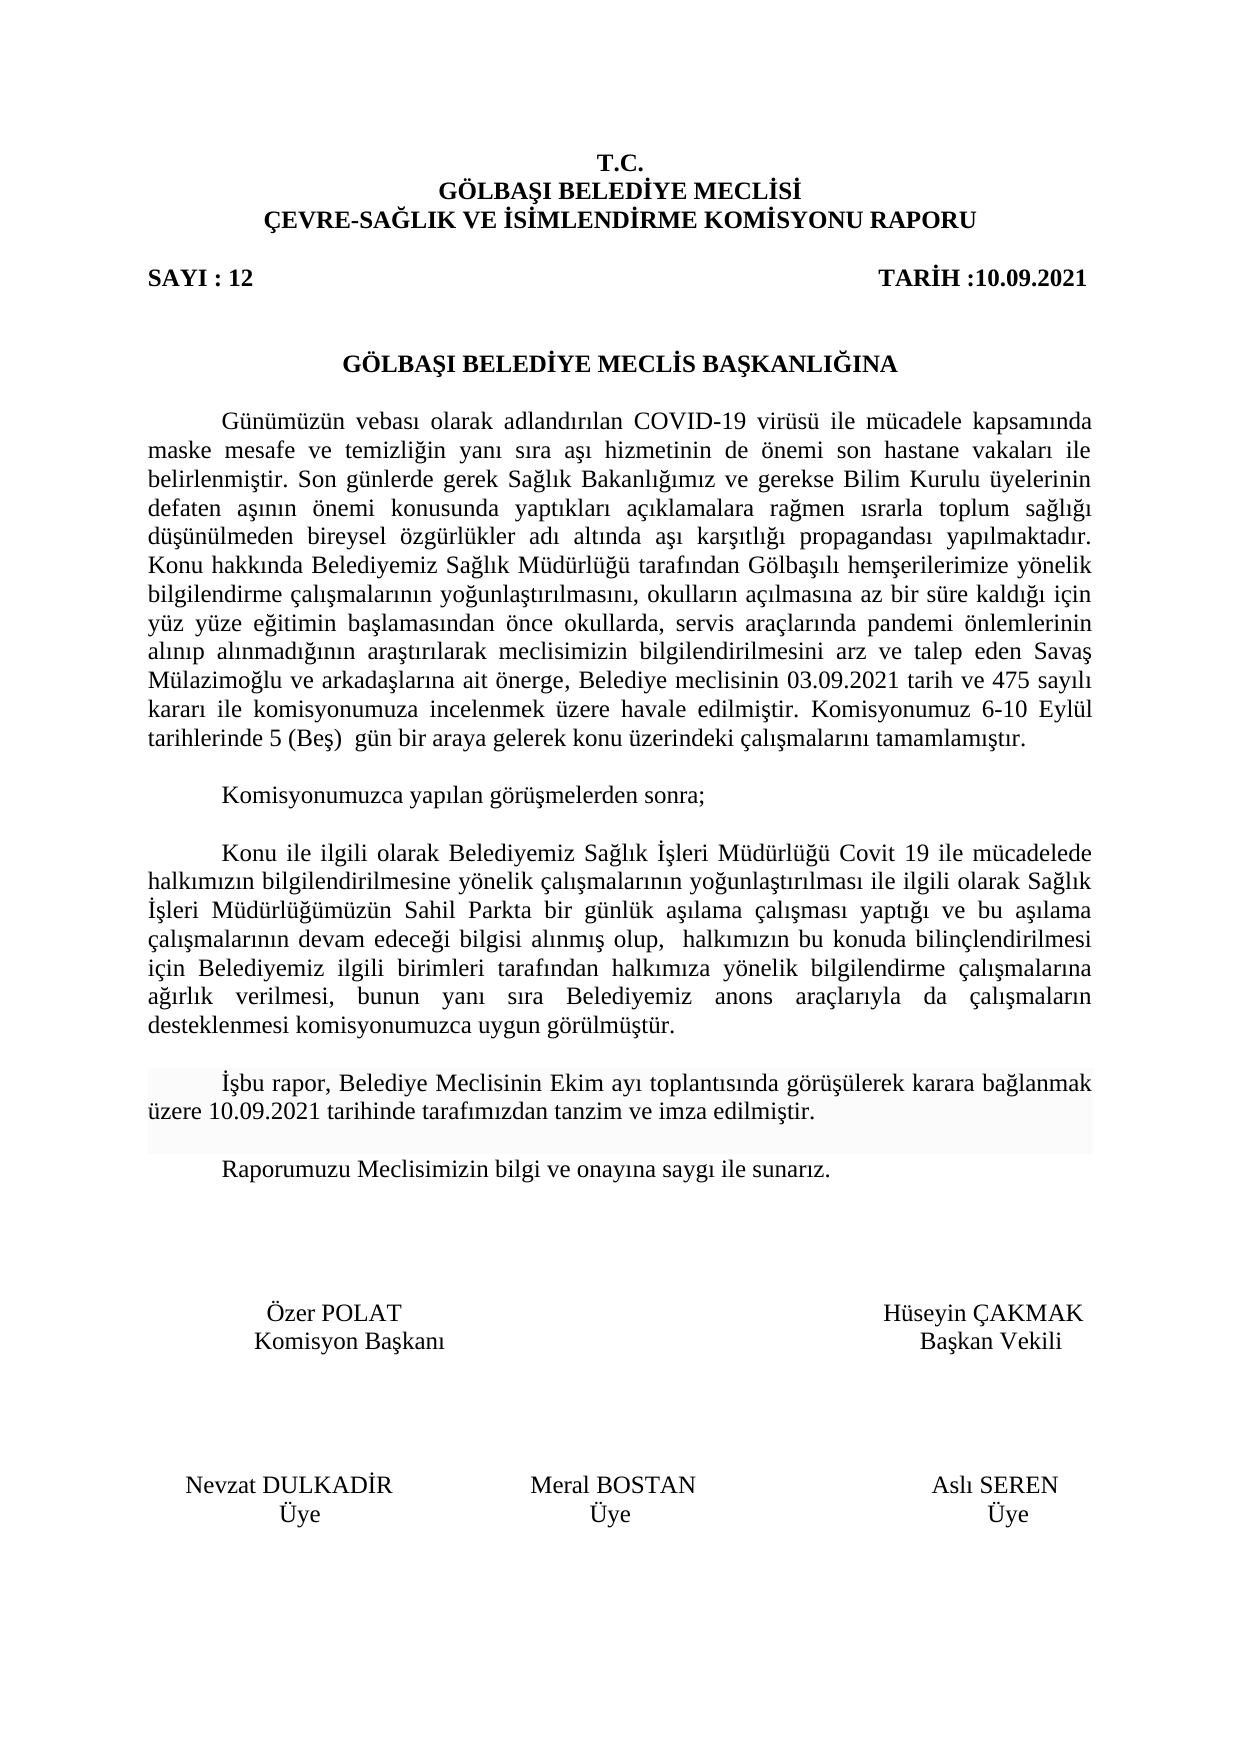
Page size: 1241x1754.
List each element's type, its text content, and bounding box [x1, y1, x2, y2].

text Günümüzün vebası olarak adlandırılan COVID-19 virüsü ile mücadele kapsamında maske mesafe ve temizliğin yanı sıra aşı hizmetinin de önemi son hastane vakaları ile belirlenmiştir. Son günlerde gerek Sağlık Bakanlığımız ve gerekse Bilim Kurulu üyelerinin defaten aşının önemi konusunda yaptıkları açıklamalara rağmen ısrarla toplum sağlığı düşünülmeden bireysel özgürlükler adı altında aşı karşıtlığı propagandası yapılmaktadır. Konu hakkında Belediyemiz Sağlık Müdürlüğü tarafından Gölbaşılı hemşerilerimize yönelik bilgilendirme çalışmalarının yoğunlaştırılmasını, okulların açılmasına az bir süre kaldığı için yüz yüze eğitimin başlamasından önce okullarda, servis araçlarında pandemi önlemlerinin alınıp alınmadığının araştırılarak meclisimizin bilgilendirilmesini arz ve talep eden Savaş Mülazimoğlu ve arkadaşlarına ait önerge, Belediye meclisinin 03.09.2021 tarih ve 475 sayılı kararı ile komisyonumuza incelenmek üzere havale edilmiştir. Komisyonumuz 6-10 Eylül tarihlerinde 5 (Beş) gün bir araya gelerek konu üzerindeki çalışmalarını tamamlamıştır. [148, 406, 1093, 751]
text GÖLBAŞI BELEDİYE MECLİSİ [148, 176, 1093, 205]
text GÖLBAŞI BELEDİYE MECLİS BAŞKANLIĞINA [148, 349, 1093, 378]
text Raporumuzu Meclisimizin bilgi ve onayına saygı ile sunarız. [148, 1154, 1093, 1183]
text Özer POLAT Hüseyin ÇAKMAK [148, 1298, 1093, 1326]
text Üye Üye Üye [148, 1499, 1093, 1528]
text Konu ile ilgili olarak Belediyemiz Sağlık İşleri Müdürlüğü Covit 19 ile mücadelede halkımızın bilgilendirilmesine yönelik çalışmalarının yoğunlaştırılması ile ilgili olarak Sağlık İşleri Müdürlüğümüzün Sahil Parkta bir günlük aşılama çalışması yaptığı ve bu aşılama çalışmalarının devam edeceği bilgisi alınmış olup, halkımızın bu konuda bilinçlendirilmesi için Belediyemiz ilgili birimleri tarafından halkımıza yönelik bilgilendirme çalışmalarına ağırlık verilmesi, bunun yanı sıra Belediyemiz anons araçlarıyla da çalışmaların desteklenmesi komisyonumuzca uygun görülmüştür. [148, 838, 1093, 1039]
text ÇEVRE-SAĞLIK VE İSİMLENDİRME KOMİSYONU RAPORU [148, 205, 1093, 234]
text SAYI : 12 TARİH :10.09.2021 [148, 263, 1093, 291]
text Komisyonumuzca yapılan görüşmelerden sonra; [148, 780, 1093, 809]
text T.C. [148, 148, 1093, 176]
text İşbu rapor, Belediye Meclisinin Ekim ayı toplantısında görüşülerek karara bağlanmak üzere 10.09.2021 tarihinde tarafımızdan tanzim ve imza edilmiştir. [148, 1068, 1093, 1125]
text Nevzat DULKADİR Meral BOSTAN Aslı SEREN [148, 1470, 1093, 1499]
text Komisyon Başkanı Başkan Vekili [148, 1326, 1093, 1355]
